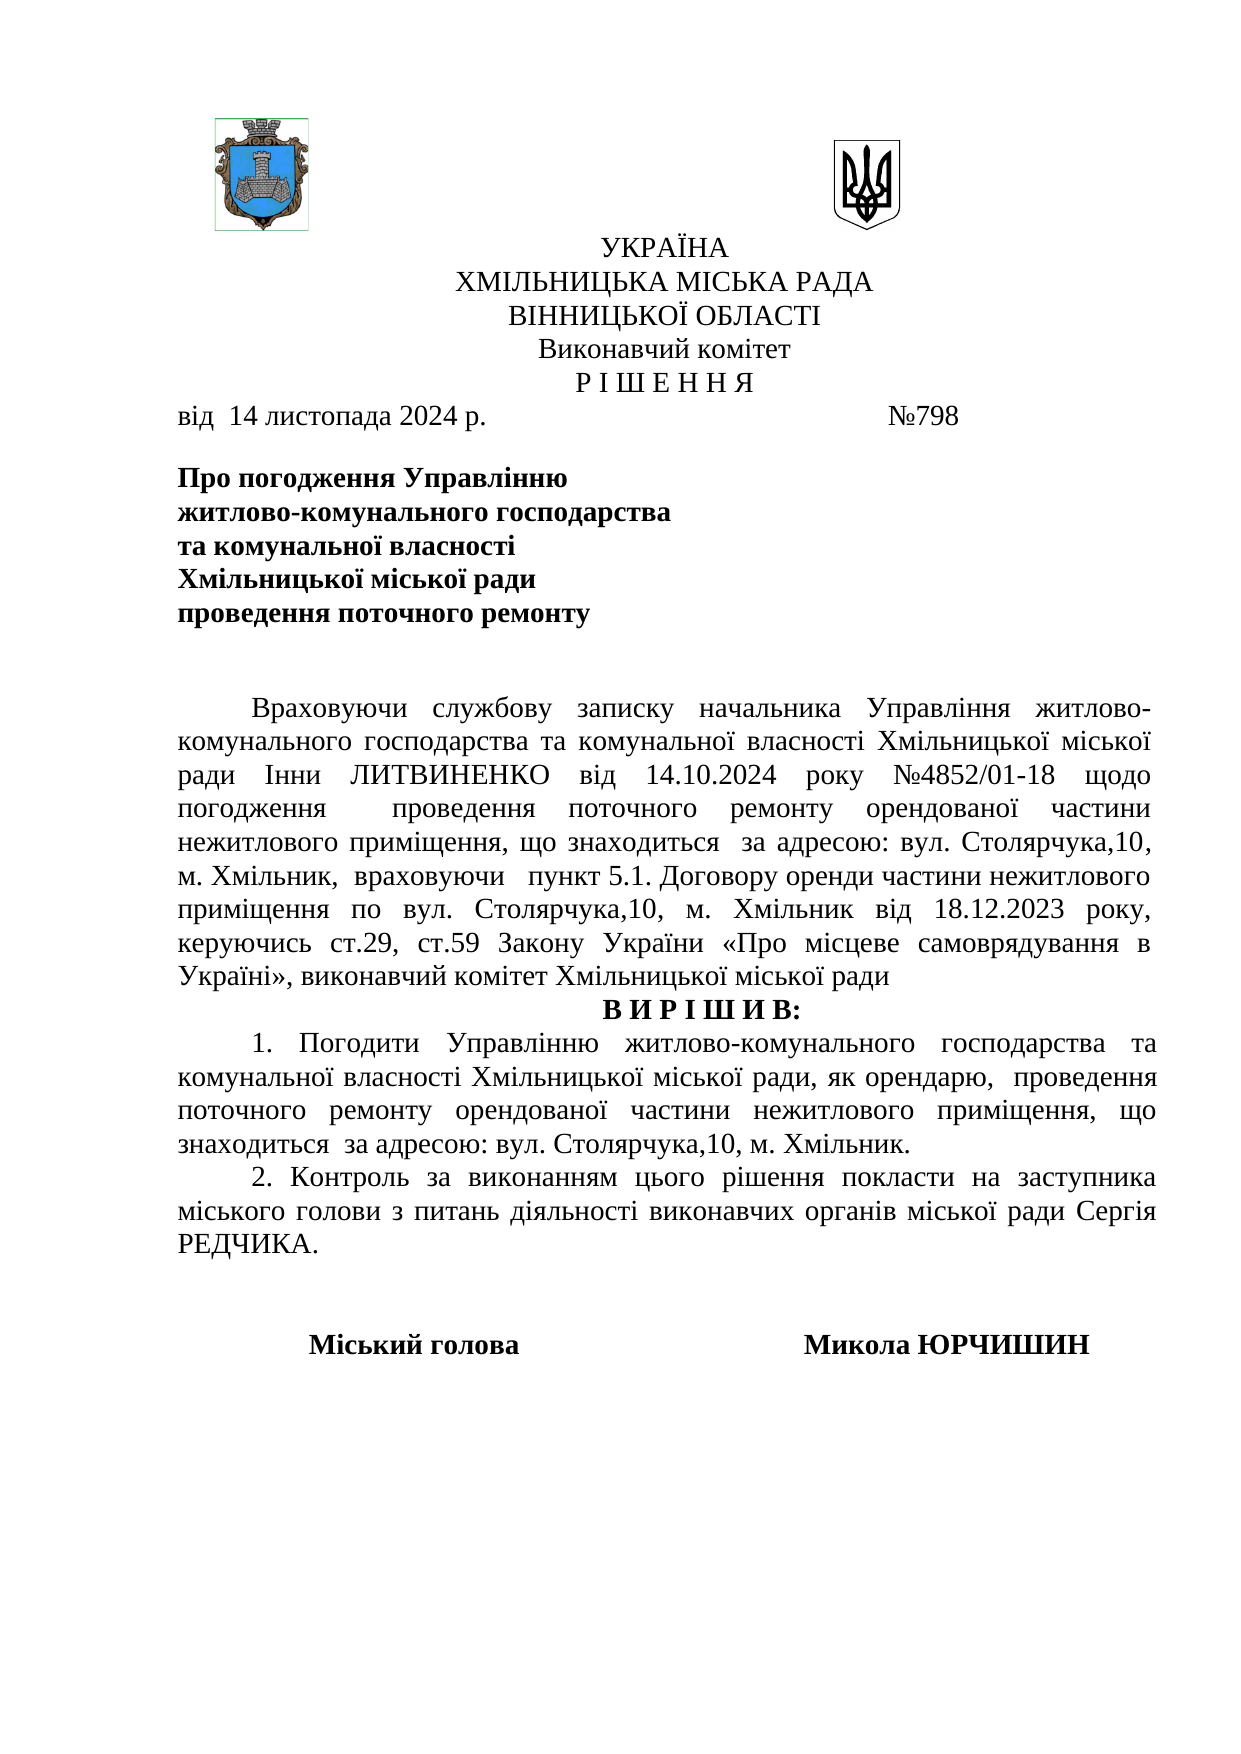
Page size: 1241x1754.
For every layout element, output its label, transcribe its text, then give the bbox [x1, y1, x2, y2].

text від 14 листопада 2024 р. №798 [177, 398, 1152, 432]
text Міський голова Микола ЮРЧИШИН [177, 1327, 1157, 1361]
text 1. Погодити Управлінню житлово-комунального господарства та комунальної власності Хмільницької міської ради, як орендарю, проведення поточного ремонту орендованої частини нежитлового приміщення, що знаходиться за адресою: вул. Столярчука,10, м. Хмільник. [177, 1025, 1157, 1159]
picture [214, 118, 309, 231]
subtitle В И Р І Ш И В: [252, 992, 1152, 1025]
text УКРАЇНА [177, 231, 1152, 264]
text Враховуючи службову записку начальника Управління житлово-комунального господарства та комунальної власності Хмільницької міської ради Інни ЛИТВИНЕНКО від 14.10.2024 року №4852/01-18 щодо погодження проведення поточного ремонту орендованої частини нежитлового приміщення, що знаходиться за адресою: вул. Столярчука,10, м. Хмільник, враховуючи пункт 5.1. Договору оренди частини нежитлового приміщення по вул. Столярчука,10, м. Хмільник від 18.12.2023 року, керуючись ст.29, ст.59 Закону України «Про місцеве самоврядування в Україні», виконавчий комітет Хмільницької міської ради [177, 690, 1152, 992]
text Р І Ш Е Н Н Я [177, 365, 1152, 398]
text ХМІЛЬНИЦЬКА МІСЬКА РАДА [177, 264, 1152, 298]
text ВІННИЦЬКОЇ ОБЛАСТІ [177, 298, 1152, 331]
text проведення поточного ремонту [177, 595, 1152, 628]
text житлово-комунального господарства [177, 494, 1152, 528]
text та комунальної власності [177, 528, 1152, 561]
picture [833, 140, 901, 231]
text Виконавчий комітет [177, 331, 1152, 365]
text Про погодження Управлінню [177, 461, 1152, 494]
text 2. Контроль за виконанням цього рішення покласти на заступника міського голови з питань діяльності виконавчих органів міської ради Сергія РЕДЧИКА. [177, 1159, 1157, 1260]
text Хмільницької міської ради [177, 561, 1152, 595]
